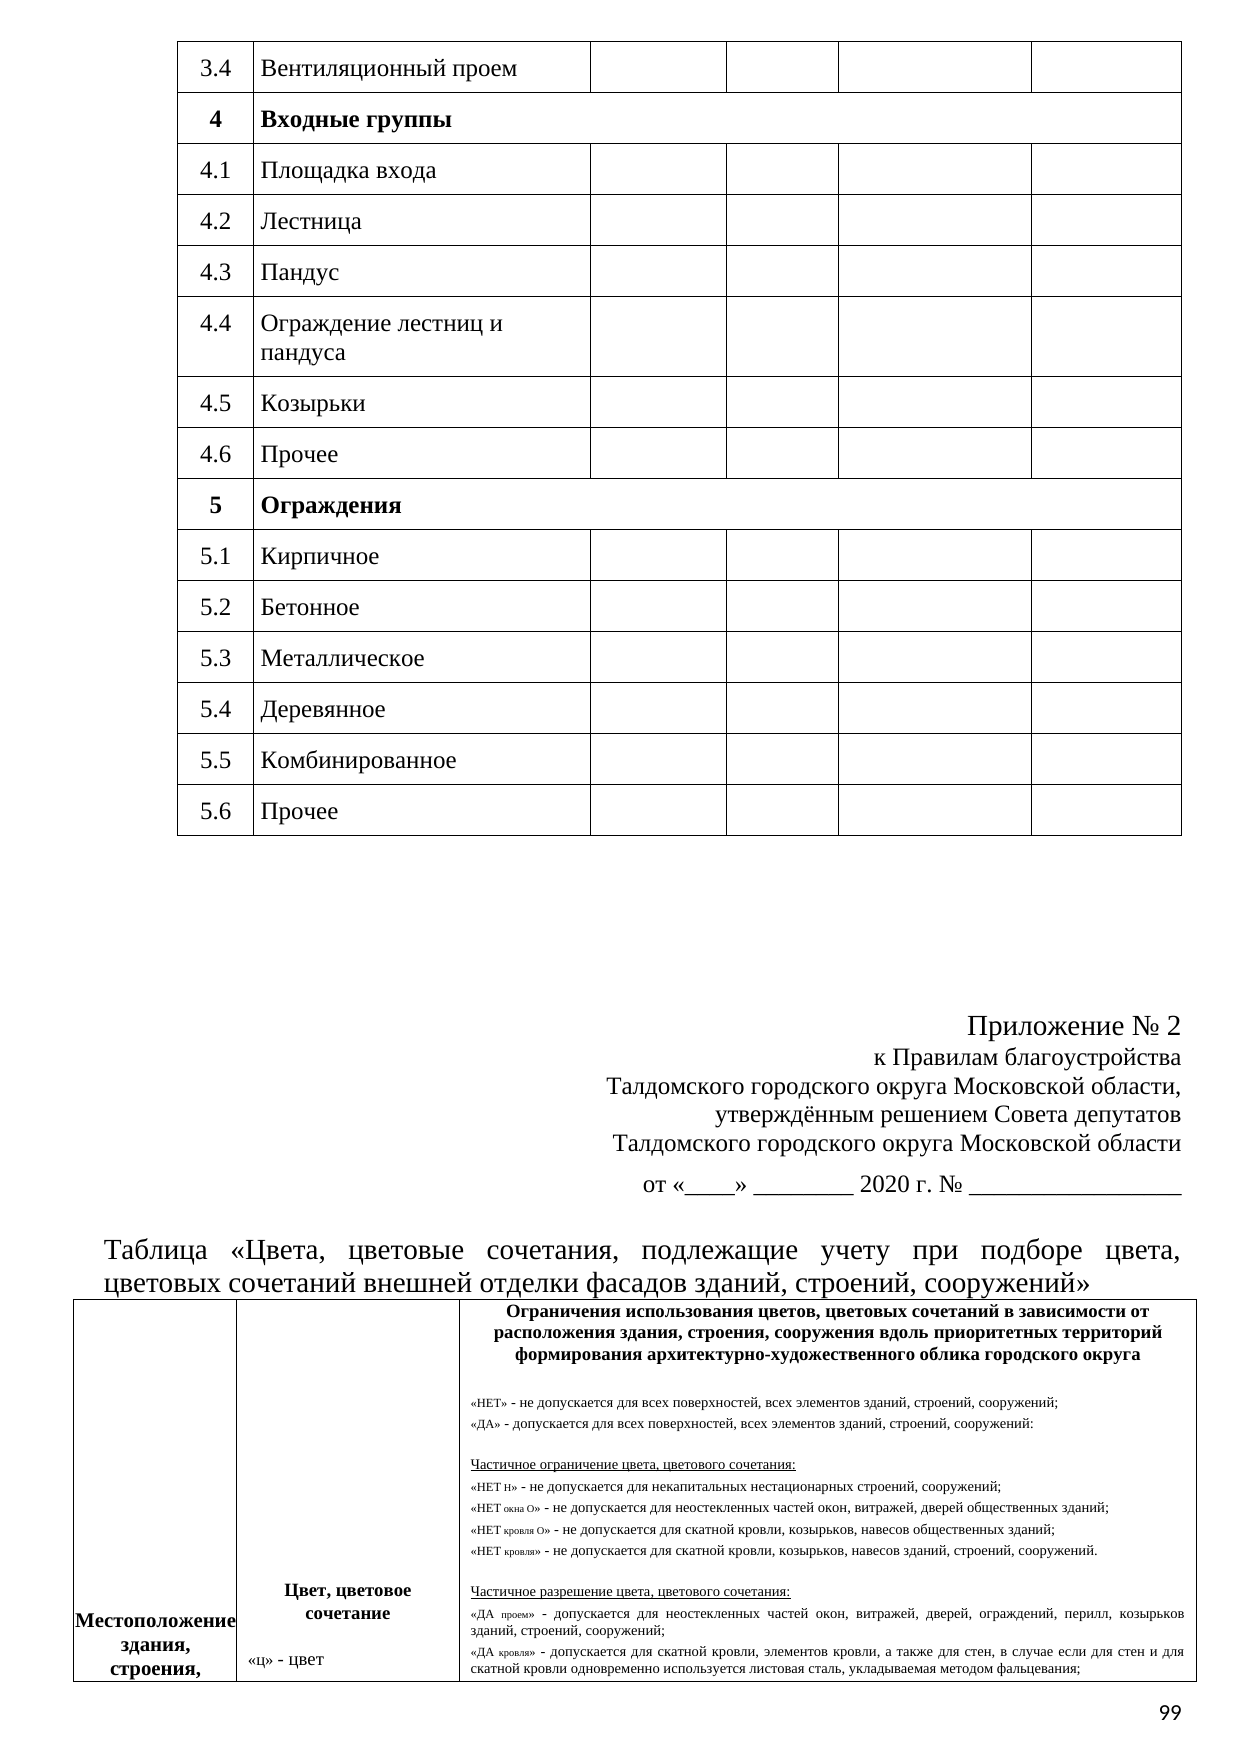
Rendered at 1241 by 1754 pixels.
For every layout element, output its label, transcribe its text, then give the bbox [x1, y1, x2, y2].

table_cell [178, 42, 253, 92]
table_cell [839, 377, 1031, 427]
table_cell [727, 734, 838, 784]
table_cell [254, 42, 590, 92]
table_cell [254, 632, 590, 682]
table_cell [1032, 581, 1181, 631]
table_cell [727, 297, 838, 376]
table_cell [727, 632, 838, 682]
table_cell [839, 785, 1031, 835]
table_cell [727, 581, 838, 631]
text Талдомского городского округа Московской области [103, 1128, 1181, 1157]
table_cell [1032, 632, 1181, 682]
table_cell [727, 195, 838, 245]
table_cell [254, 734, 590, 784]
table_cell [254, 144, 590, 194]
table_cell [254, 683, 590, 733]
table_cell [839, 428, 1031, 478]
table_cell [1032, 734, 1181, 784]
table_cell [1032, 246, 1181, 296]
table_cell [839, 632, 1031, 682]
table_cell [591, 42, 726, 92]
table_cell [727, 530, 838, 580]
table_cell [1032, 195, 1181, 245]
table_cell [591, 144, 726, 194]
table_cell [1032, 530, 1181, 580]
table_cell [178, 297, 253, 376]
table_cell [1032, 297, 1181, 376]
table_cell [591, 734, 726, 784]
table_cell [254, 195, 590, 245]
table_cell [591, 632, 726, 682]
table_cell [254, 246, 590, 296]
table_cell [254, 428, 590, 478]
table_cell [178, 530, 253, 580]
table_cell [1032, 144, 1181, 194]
text Приложение № 2 [103, 1008, 1181, 1042]
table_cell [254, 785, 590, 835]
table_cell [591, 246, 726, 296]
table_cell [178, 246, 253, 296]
text от «____» ________ 2020 г. № _________________ [103, 1169, 1181, 1198]
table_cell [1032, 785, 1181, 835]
text утверждённым решением Совета депутатов [103, 1099, 1181, 1128]
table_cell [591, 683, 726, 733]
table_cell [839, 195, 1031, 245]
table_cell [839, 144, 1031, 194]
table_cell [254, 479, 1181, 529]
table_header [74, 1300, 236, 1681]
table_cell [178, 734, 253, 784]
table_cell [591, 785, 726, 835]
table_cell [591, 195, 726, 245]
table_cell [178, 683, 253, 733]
text Таблица «Цвета, цветовые сочетания, подлежащие учету при подборе цвета, цветовых сочетаний внешней отделки фасадов зданий, строений, сооружений» [103, 1232, 1181, 1299]
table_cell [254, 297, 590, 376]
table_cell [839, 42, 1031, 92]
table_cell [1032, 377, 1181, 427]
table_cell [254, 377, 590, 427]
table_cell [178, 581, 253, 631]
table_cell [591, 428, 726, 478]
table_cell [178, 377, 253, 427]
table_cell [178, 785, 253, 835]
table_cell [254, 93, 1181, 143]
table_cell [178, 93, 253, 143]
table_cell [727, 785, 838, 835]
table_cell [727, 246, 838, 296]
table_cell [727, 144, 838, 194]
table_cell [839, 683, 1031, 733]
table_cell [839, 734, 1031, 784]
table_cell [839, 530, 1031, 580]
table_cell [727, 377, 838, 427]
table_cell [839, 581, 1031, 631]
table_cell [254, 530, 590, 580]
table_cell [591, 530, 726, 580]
text к Правилам благоустройства [103, 1042, 1181, 1071]
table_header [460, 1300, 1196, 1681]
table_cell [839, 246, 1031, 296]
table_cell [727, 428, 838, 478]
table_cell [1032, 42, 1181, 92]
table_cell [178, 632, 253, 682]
text Талдомского городского округа Московской области, [103, 1071, 1181, 1099]
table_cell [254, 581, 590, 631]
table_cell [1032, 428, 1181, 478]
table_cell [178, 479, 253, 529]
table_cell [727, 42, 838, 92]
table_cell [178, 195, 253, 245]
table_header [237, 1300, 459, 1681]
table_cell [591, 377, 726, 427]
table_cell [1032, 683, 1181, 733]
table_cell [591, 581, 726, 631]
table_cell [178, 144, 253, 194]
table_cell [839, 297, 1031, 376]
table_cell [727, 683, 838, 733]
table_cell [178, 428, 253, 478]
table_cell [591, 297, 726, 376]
